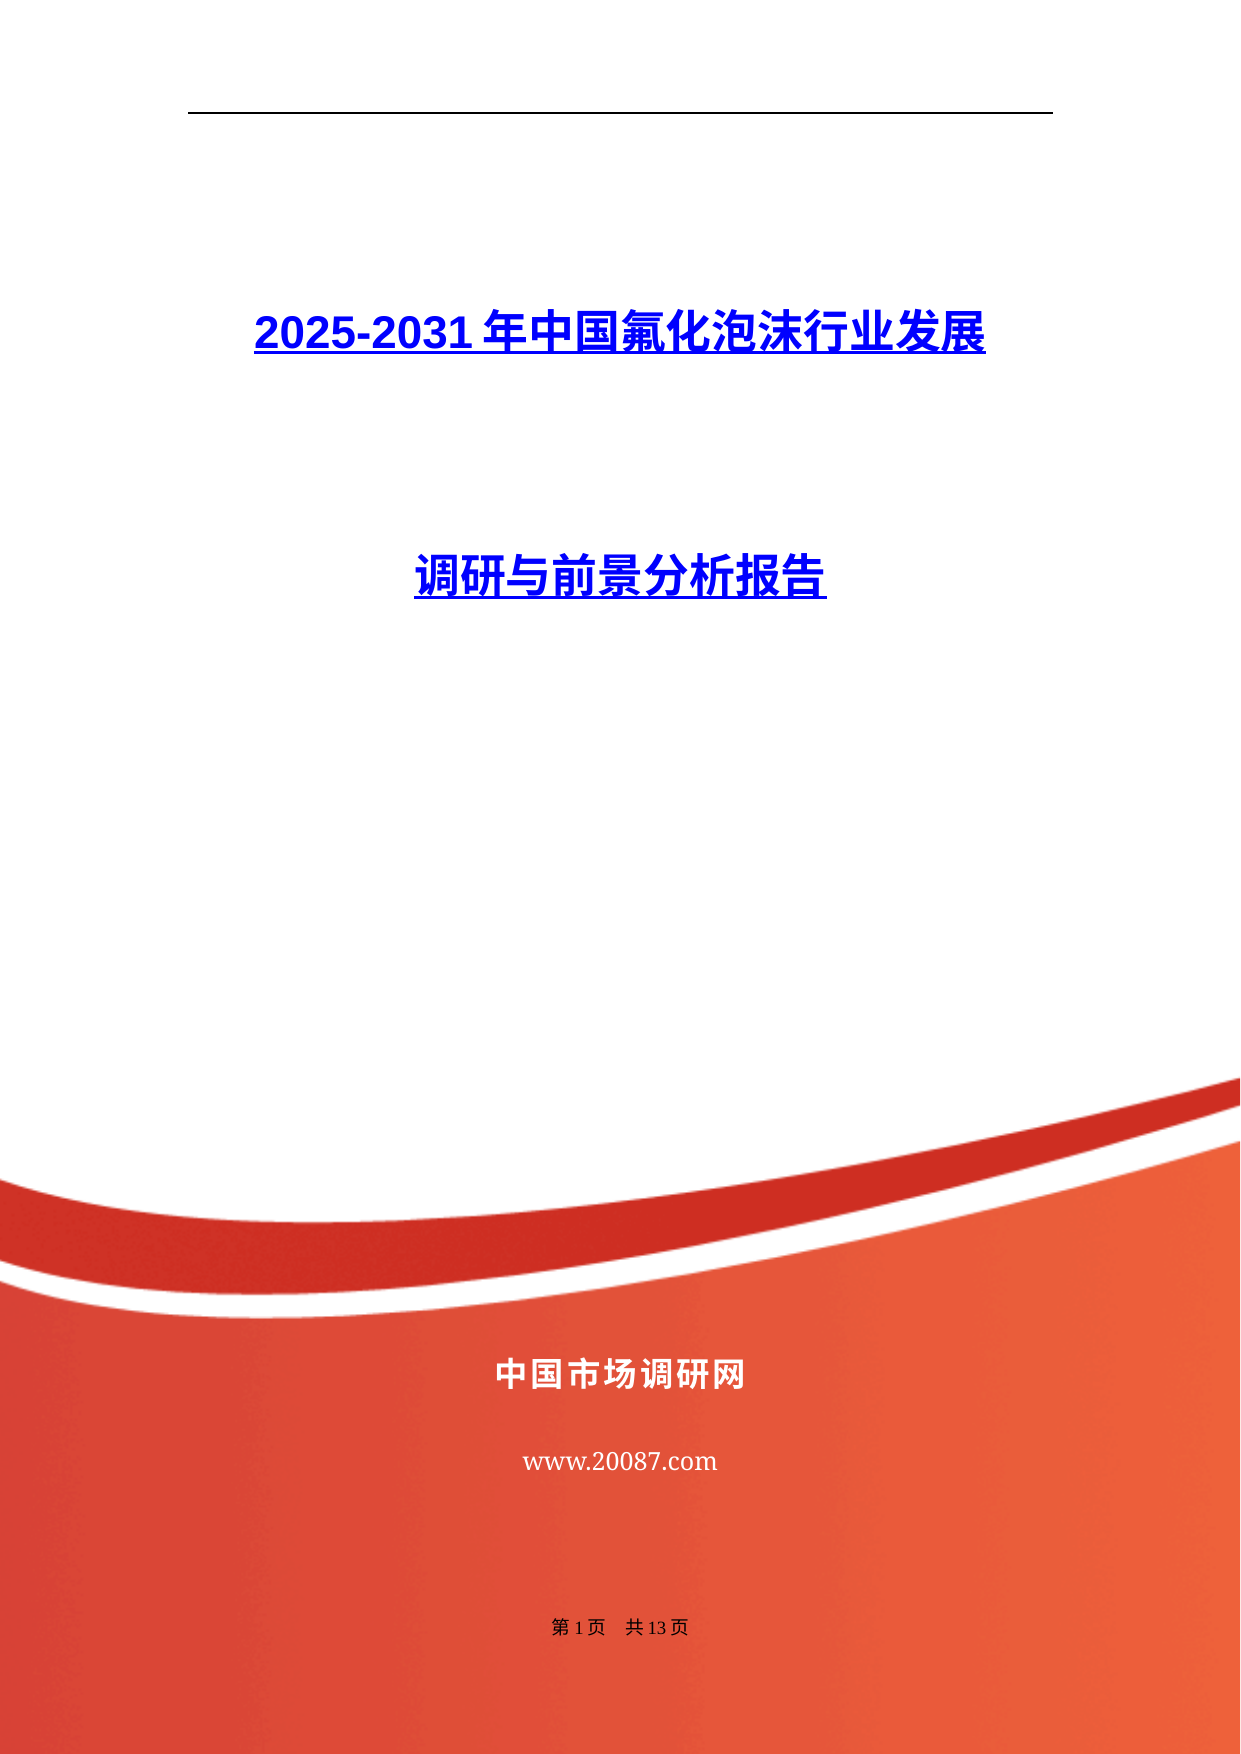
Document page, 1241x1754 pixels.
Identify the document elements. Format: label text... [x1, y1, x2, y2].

picture [0, 1006, 1241, 1754]
table_header 2025-2031年中国氟化泡沫行业发展调研与前景分析报告 [188, 207, 1053, 773]
subtitle 中国市场调研网 [187, 1339, 1053, 1404]
text www.20087.com [187, 1428, 1053, 1493]
